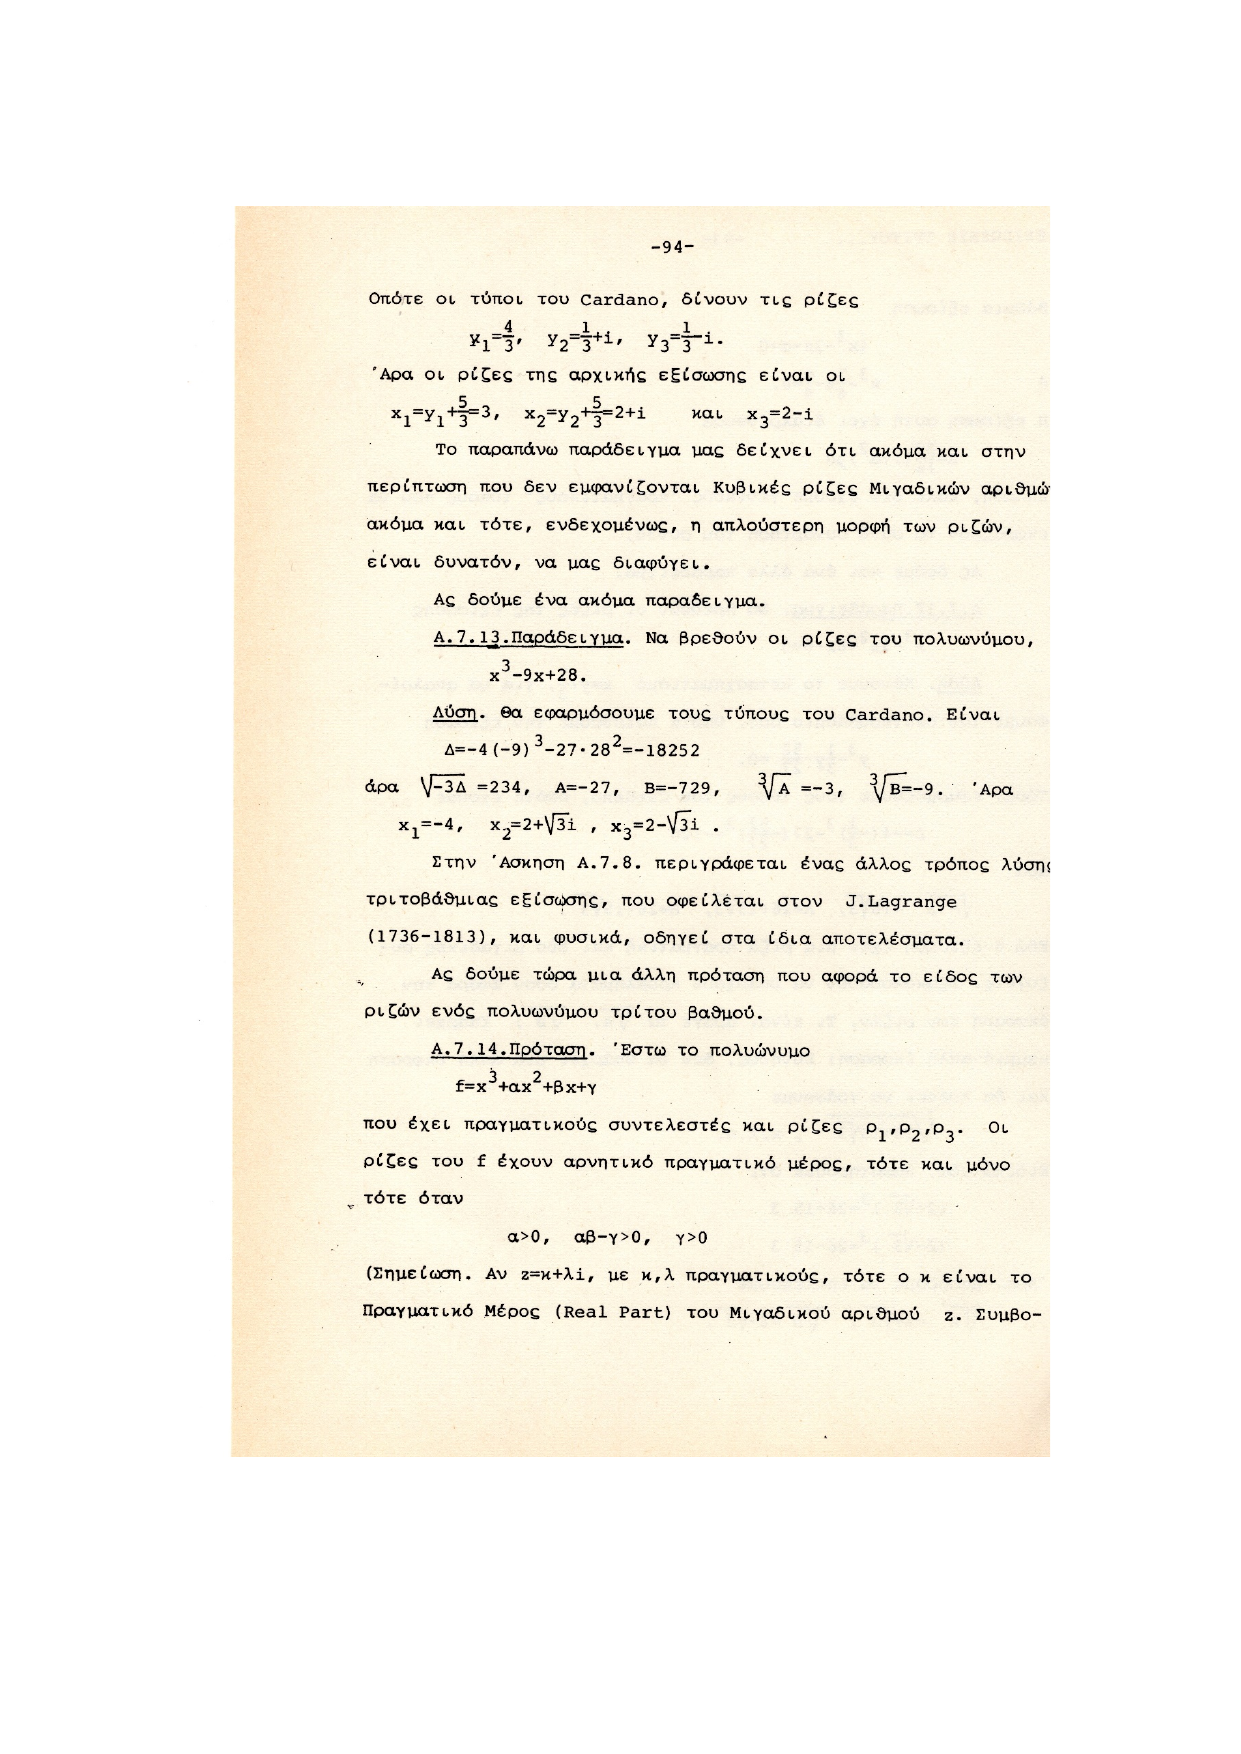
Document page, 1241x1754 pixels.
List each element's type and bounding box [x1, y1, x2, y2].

picture [187, 206, 1050, 1457]
